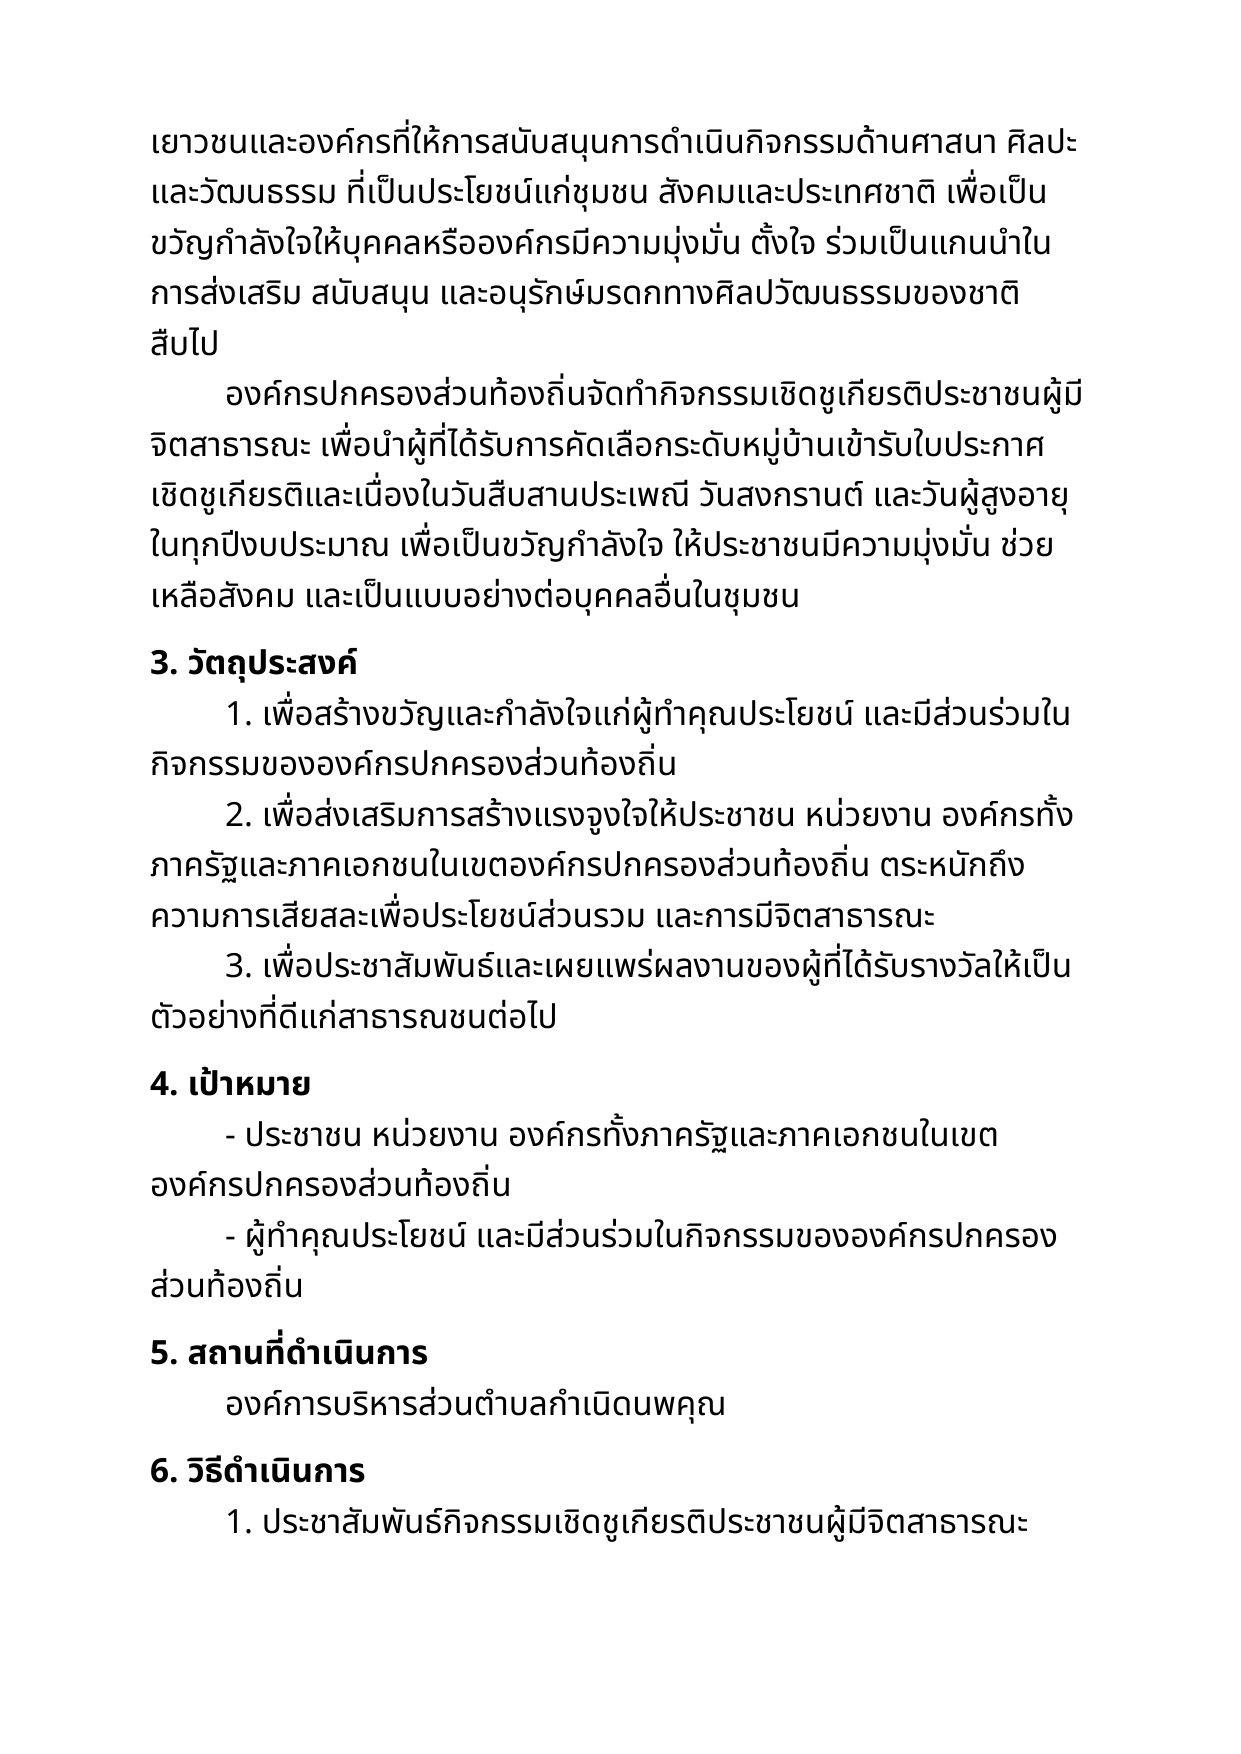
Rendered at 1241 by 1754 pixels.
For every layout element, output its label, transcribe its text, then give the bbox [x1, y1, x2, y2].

text 4. เป้าหมาย [150, 1060, 1090, 1110]
text - ผู้ทำคุณประโยชน์ และมีส่วนร่วมในกิจกรรมขององค์กรปกครองส่วนท้องถิ่น [150, 1211, 1090, 1312]
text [150, 118, 1090, 370]
text 5. สถานที่ดำเนินการ [150, 1329, 1090, 1380]
text 1. ประชาสัมพันธ์กิจกรรมเชิดชูเกียรติประชาชนผู้มีจิตสาธารณะ [150, 1497, 1090, 1548]
text องค์การบริหารส่วนตำบลกำเนิดนพคุณ [150, 1380, 1090, 1430]
text 3. เพื่อประชาสัมพันธ์และเผยแพร่ผลงานของผู้ที่ได้รับรางวัลให้เป็นตัวอย่างที่ดีแก่สาธารณชนต่อไป [150, 942, 1090, 1043]
text 1. เพื่อสร้างขวัญและกำลังใจแก่ผู้ทำคุณประโยชน์ และมีส่วนร่วมในกิจกรรมขององค์กรปกครองส่วนท้องถิ่น [150, 689, 1090, 791]
text 3. วัตถุประสงค์ [150, 639, 1090, 689]
text - ประชาชน หน่วยงาน องค์กรทั้งภาครัฐและภาคเอกชนในเขตองค์กรปกครองส่วนท้องถิ่น [150, 1110, 1090, 1211]
text 6. วิธีดำเนินการ [150, 1447, 1090, 1497]
text องค์กรปกครองส่วนท้องถิ่นจัดทำกิจกรรมเชิดชูเกียรติประชาชนผู้มีจิตสาธารณะ เพื่อนำผู้ที่ได้รับการคัดเลือกระดับหมู่บ้านเข้ารับใบประกาศเชิดชูเกียรติและเนื่องในวันสืบสานประเพณี วันสงกรานต์ และวันผู้สูงอายุในทุกปีงบประมาณ เพื่อเป็นขวัญกำลังใจ ให้ประชาชนมีความมุ่งมั่น ช่วยเหลือสังคม และเป็นแบบอย่างต่อบุคคลอื่นในชุมชน [150, 370, 1090, 622]
text 2. เพื่อส่งเสริมการสร้างแรงจูงใจให้ประชาชน หน่วยงาน องค์กรทั้งภาครัฐและภาคเอกชนในเขตองค์กรปกครองส่วนท้องถิ่น ตระหนักถึงความการเสียสละเพื่อประโยชน์ส่วนรวม และการมีจิตสาธารณะ [150, 791, 1090, 942]
